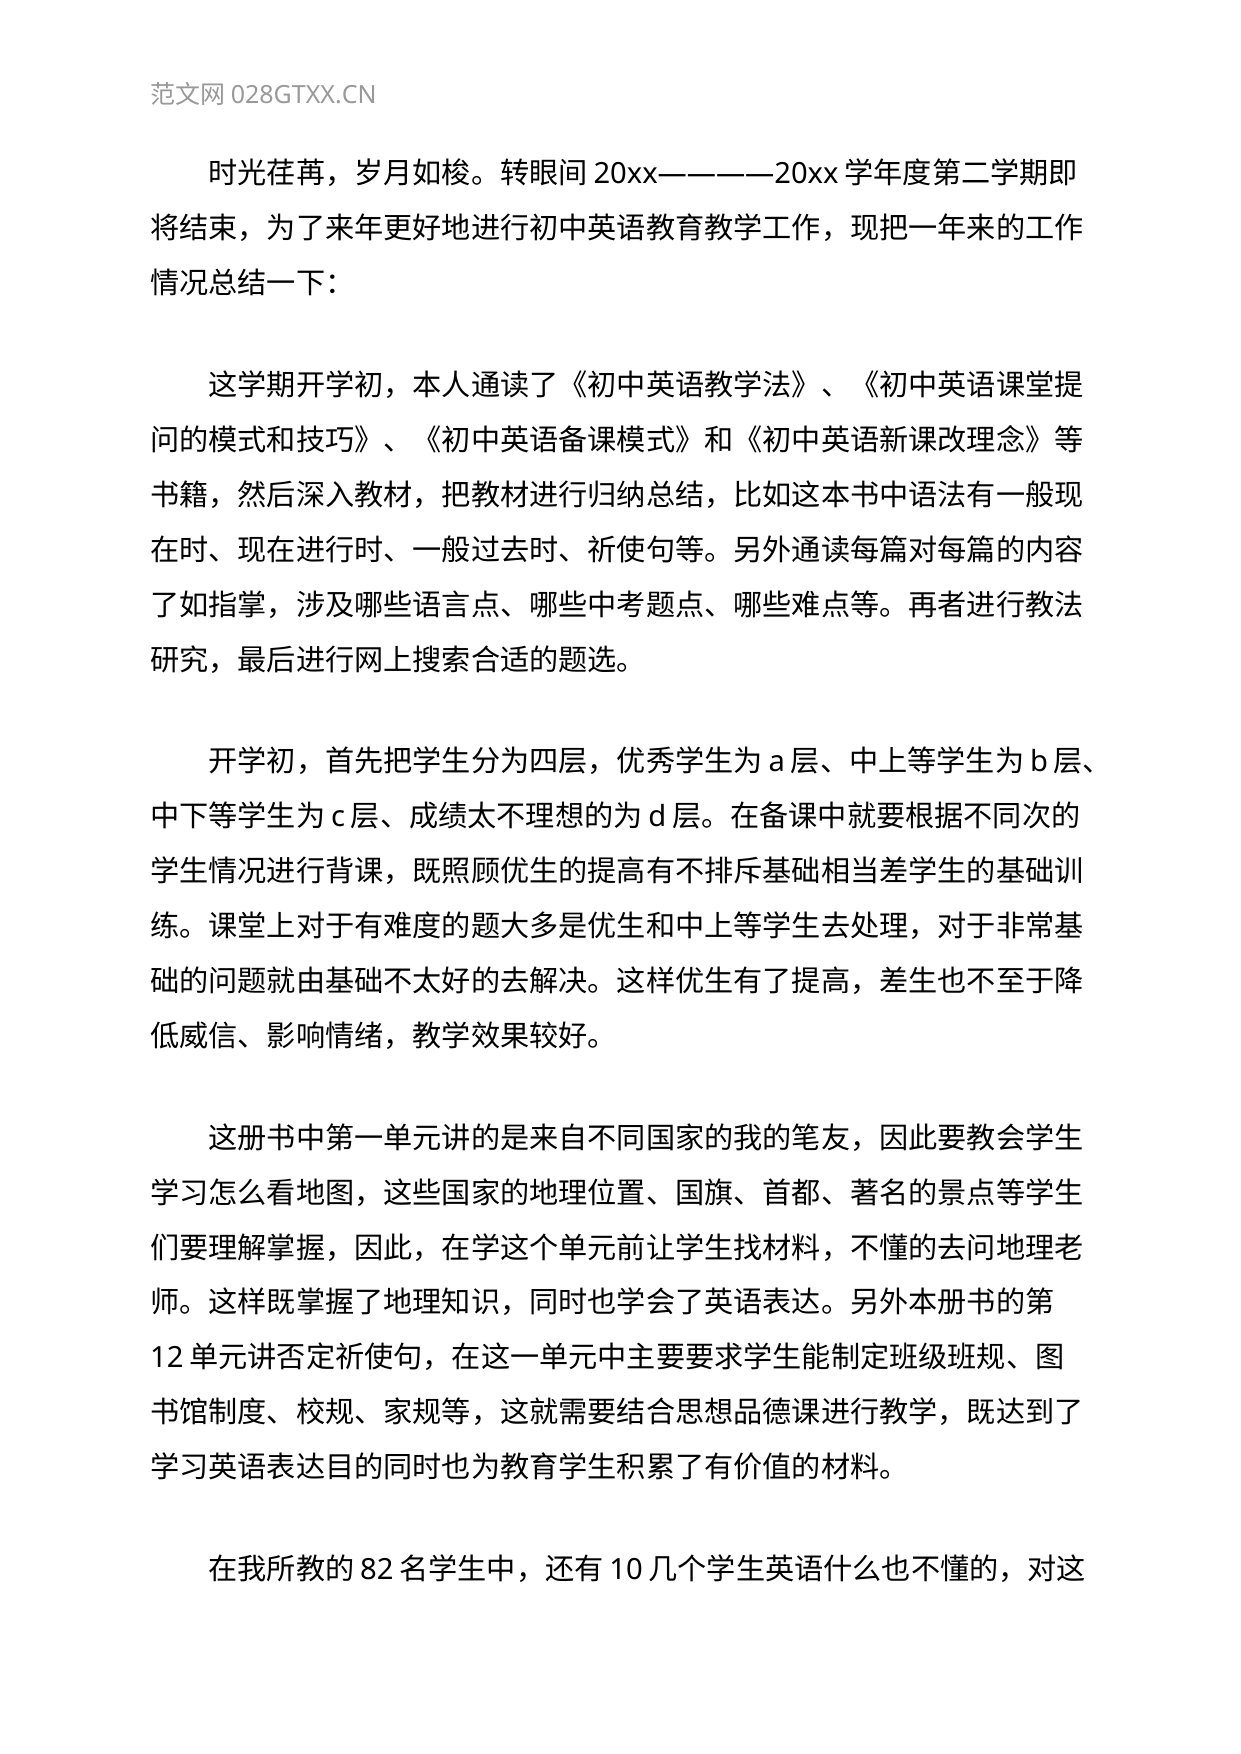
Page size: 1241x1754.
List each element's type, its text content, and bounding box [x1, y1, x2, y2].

text 开学初，首先把学生分为四层，优秀学生为a层、中上等学生为b层、中下等学生为c层、成绩太不理想的为d层。在备课中就要根据不同次的学生情况进行背课，既照顾优生的提高有不排斥基础相当差学生的基础训练。课堂上对于有难度的题大多是优生和中上等学生去处理，对于非常基础的问题就由基础不太好的去解决。这样优生有了提高，差生也不至于降低威信、影响情绪，教学效果较好。 [150, 738, 1090, 1055]
text 这学期开学初，本人通读了《初中英语教学法》、《初中英语课堂提问的模式和技巧》、《初中英语备课模式》和《初中英语新课改理念》等书籍，然后深入教材，把教材进行归纳总结，比如这本书中语法有一般现在时、现在进行时、一般过去时、祈使句等。另外通读每篇对每篇的内容了如指掌，涉及哪些语言点、哪些中考题点、哪些难点等。再者进行教法研究，最后进行网上搜索合适的题选。 [150, 362, 1090, 678]
text 时光荏苒，岁月如梭。转眼间20xx————20xx学年度第二学期即将结束，为了来年更好地进行初中英语教育教学工作，现把一年来的工作情况总结一下： [150, 150, 1090, 302]
text 这册书中第一单元讲的是来自不同国家的我的笔友，因此要教会学生学习怎么看地图，这些国家的地理位置、国旗、首都、著名的景点等学生们要理解掌握，因此，在学这个单元前让学生找材料，不懂的去问地理老师。这样既掌握了地理知识，同时也学会了英语表达。另外本册书的第12单元讲否定祈使句，在这一单元中主要要求学生能制定班级班规、图书馆制度、校规、家规等，这就需要结合思想品德课进行教学，既达到了学习英语表达目的同时也为教育学生积累了有价值的材料。 [150, 1114, 1090, 1486]
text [150, 1546, 1090, 1588]
